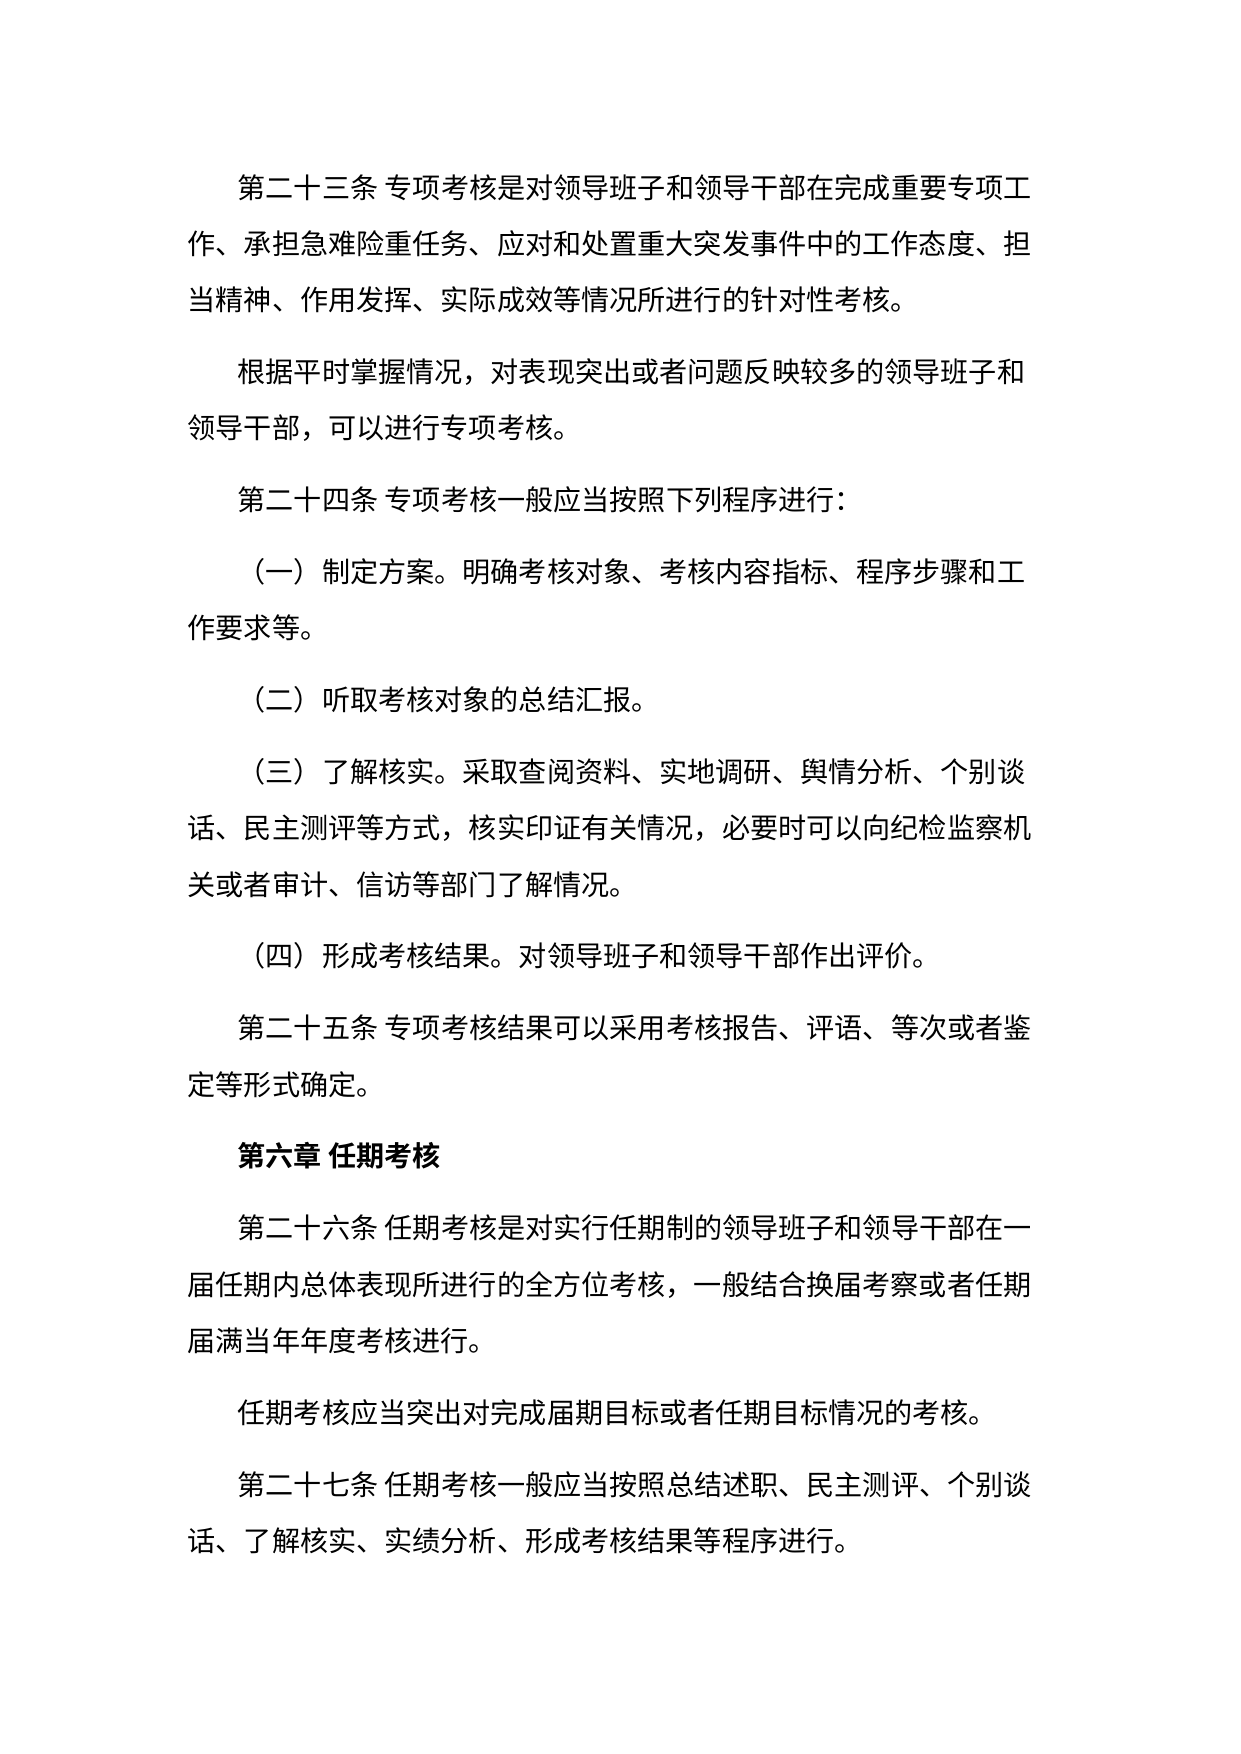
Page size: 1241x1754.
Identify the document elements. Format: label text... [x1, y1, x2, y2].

text 第二十六条 任期考核是对实行任期制的领导班子和领导干部在一届任期内总体表现所进行的全方位考核，一般结合换届考察或者任期届满当年年度考核进行。 [187, 1191, 1053, 1359]
text 第六章 任期考核 [187, 1119, 1053, 1175]
text 第二十七条 任期考核一般应当按照总结述职、民主测评、个别谈话、了解核实、实绩分析、形成考核结果等程序进行。 [187, 1447, 1053, 1559]
text 第二十五条 专项考核结果可以采用考核报告、评语、等次或者鉴定等形式确定。 [187, 991, 1053, 1103]
text （三）了解核实。采取查阅资料、实地调研、舆情分析、个别谈话、民主测评等方式，核实印证有关情况，必要时可以向纪检监察机关或者审计、信访等部门了解情况。 [187, 734, 1053, 903]
text （一）制定方案。明确考核对象、考核内容指标、程序步骤和工作要求等。 [187, 534, 1053, 647]
text （四）形成考核结果。对领导班子和领导干部作出评价。 [187, 919, 1053, 975]
text 第二十三条 专项考核是对领导班子和领导干部在完成重要专项工作、承担急难险重任务、应对和处置重大突发事件中的工作态度、担当精神、作用发挥、实际成效等情况所进行的针对性考核。 [187, 150, 1053, 319]
text （二）听取考核对象的总结汇报。 [187, 662, 1053, 719]
text 第二十四条 专项考核一般应当按照下列程序进行： [187, 462, 1053, 519]
text 根据平时掌握情况，对表现突出或者问题反映较多的领导班子和领导干部，可以进行专项考核。 [187, 334, 1053, 447]
text 任期考核应当突出对完成届期目标或者任期目标情况的考核。 [187, 1375, 1053, 1431]
